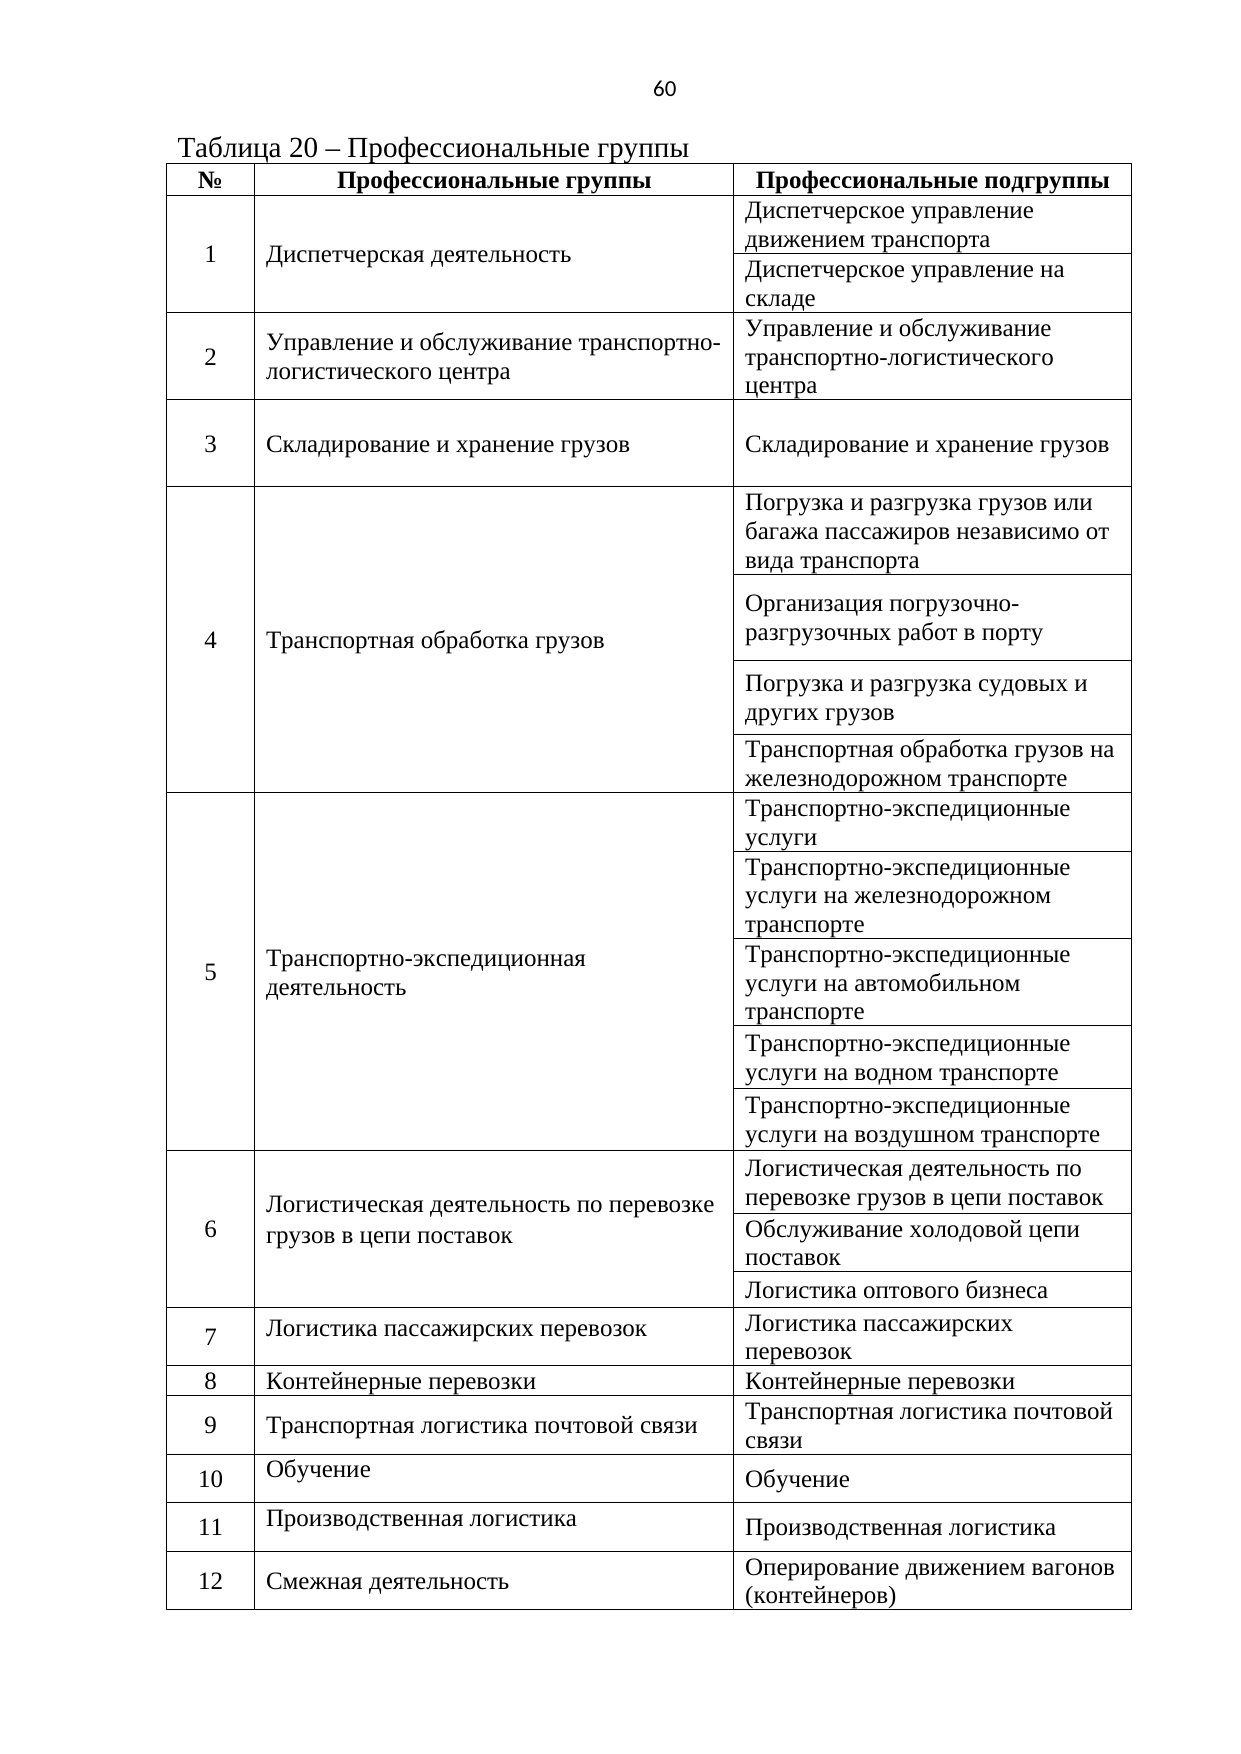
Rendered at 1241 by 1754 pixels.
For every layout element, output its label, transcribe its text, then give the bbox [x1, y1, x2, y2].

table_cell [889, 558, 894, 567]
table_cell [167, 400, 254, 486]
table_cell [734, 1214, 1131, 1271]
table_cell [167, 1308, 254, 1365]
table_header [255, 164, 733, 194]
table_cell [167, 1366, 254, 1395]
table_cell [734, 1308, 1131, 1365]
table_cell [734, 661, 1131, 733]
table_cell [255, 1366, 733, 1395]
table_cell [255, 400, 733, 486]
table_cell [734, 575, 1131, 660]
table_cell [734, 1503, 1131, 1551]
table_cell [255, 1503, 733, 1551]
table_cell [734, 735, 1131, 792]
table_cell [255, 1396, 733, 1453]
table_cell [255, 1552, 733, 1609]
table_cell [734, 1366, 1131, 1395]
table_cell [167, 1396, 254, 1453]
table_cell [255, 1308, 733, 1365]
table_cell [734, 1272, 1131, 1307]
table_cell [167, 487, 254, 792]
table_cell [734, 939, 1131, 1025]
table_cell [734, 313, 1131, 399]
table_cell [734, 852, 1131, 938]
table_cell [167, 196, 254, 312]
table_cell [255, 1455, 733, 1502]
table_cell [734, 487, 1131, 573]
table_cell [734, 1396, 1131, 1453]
text Таблица 20 – Профессиональные группы [177, 130, 1152, 163]
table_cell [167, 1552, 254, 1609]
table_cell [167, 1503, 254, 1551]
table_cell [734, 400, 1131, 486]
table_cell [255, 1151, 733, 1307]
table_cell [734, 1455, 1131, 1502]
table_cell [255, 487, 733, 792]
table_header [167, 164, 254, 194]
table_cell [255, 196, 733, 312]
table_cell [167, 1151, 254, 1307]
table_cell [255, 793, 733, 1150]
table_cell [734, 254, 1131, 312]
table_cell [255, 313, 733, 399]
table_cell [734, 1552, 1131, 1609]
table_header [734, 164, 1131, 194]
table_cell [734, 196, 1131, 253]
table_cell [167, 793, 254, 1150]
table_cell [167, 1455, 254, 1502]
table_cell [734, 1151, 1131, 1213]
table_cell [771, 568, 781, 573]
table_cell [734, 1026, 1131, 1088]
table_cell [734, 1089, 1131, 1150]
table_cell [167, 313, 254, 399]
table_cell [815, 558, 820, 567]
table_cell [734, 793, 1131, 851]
